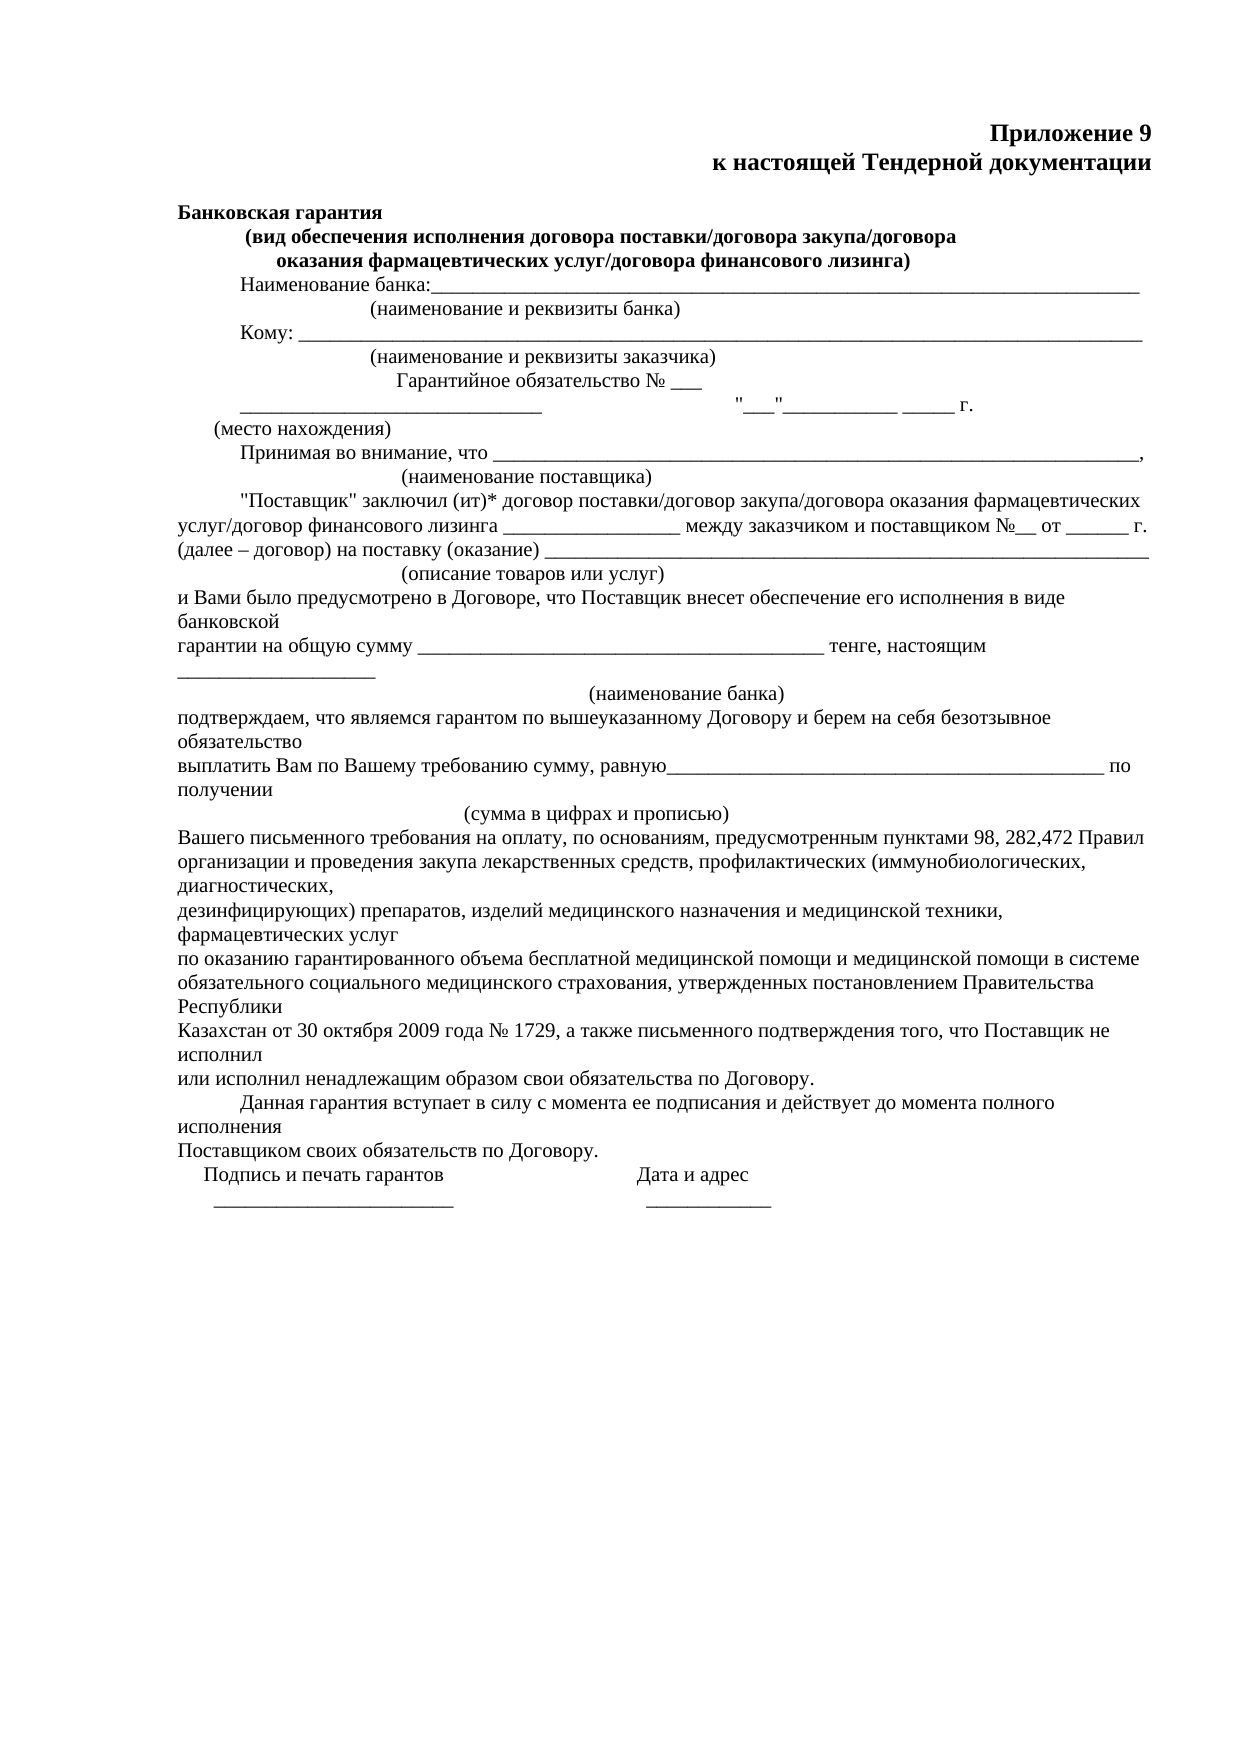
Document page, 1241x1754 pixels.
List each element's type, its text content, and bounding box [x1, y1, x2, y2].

text (вид обеспечения исполнения договора поставки/договора закупа/договора оказания фармацевтических услуг/договора финансового лизинга) [177, 224, 1152, 272]
text к настоящей Тендерной документации [177, 147, 1152, 176]
text Наименование банка:____________________________________________________________________ (наименование и реквизиты банка) [177, 272, 1152, 320]
text Банковская гарантия [177, 200, 1152, 224]
text Кому: _________________________________________________________________________________ (наименование и реквизиты заказчика) [177, 320, 1152, 368]
text Гарантийное обязательство № ___ [177, 368, 1152, 392]
text Приложение 9 [177, 118, 1152, 147]
text Данная гарантия вступает в силу с момента ее подписания и действует до момента полного исполнения Поставщиком своих обязательств по Договору. [177, 1090, 1152, 1162]
text Подпись и печать гарантов Дата и адрес _______________________ ____________ [177, 1162, 1152, 1210]
text "Поставщик" заключил (ит)* договор поставки/договор закупа/договора оказания фармацевтических услуг/договор финансового лизинга _________________ между заказчиком и поставщиком №__ от ______ г. (далее – договор) на поставку (оказание) __________________________________________________________ (описание товаров или услуг) и Вами было предусмотрено в Договоре, что Поставщик внесет обеспечение его исполнения в виде банковской гарантии на общую сумму _______________________________________ тенге, настоящим ___________________ (наименование банка) подтверждаем, что являемся гарантом по вышеуказанному Договору и берем на себя безотзывное обязательство выплатить Вам по Вашему требованию сумму, равную__________________________________________ по получении (сумма в цифрах и прописью) Вашего письменного требования на оплату, по основаниям, предусмотренным пунктами 98, 282,472 Правил организации и проведения закупа лекарственных средств, профилактических (иммунобиологических, диагностических, дезинфицирующих) препаратов, изделий медицинского назначения и медицинской техники, фармацевтических услуг по оказанию гарантированного объема бесплатной медицинской помощи и медицинской помощи в системе обязательного социального медицинского страхования, утвержденных постановлением Правительства Республики Казахстан от 30 октября 2009 года № 1729, а также письменного подтверждения того, что Поставщик не исполнил или исполнил ненадлежащим образом свои обязательства по Договору. [177, 488, 1152, 1090]
text _____________________________ "___"___________ _____ г. (место нахождения) [177, 392, 1152, 440]
text Принимая во внимание, что ______________________________________________________________, (наименование поставщика) [177, 440, 1152, 488]
